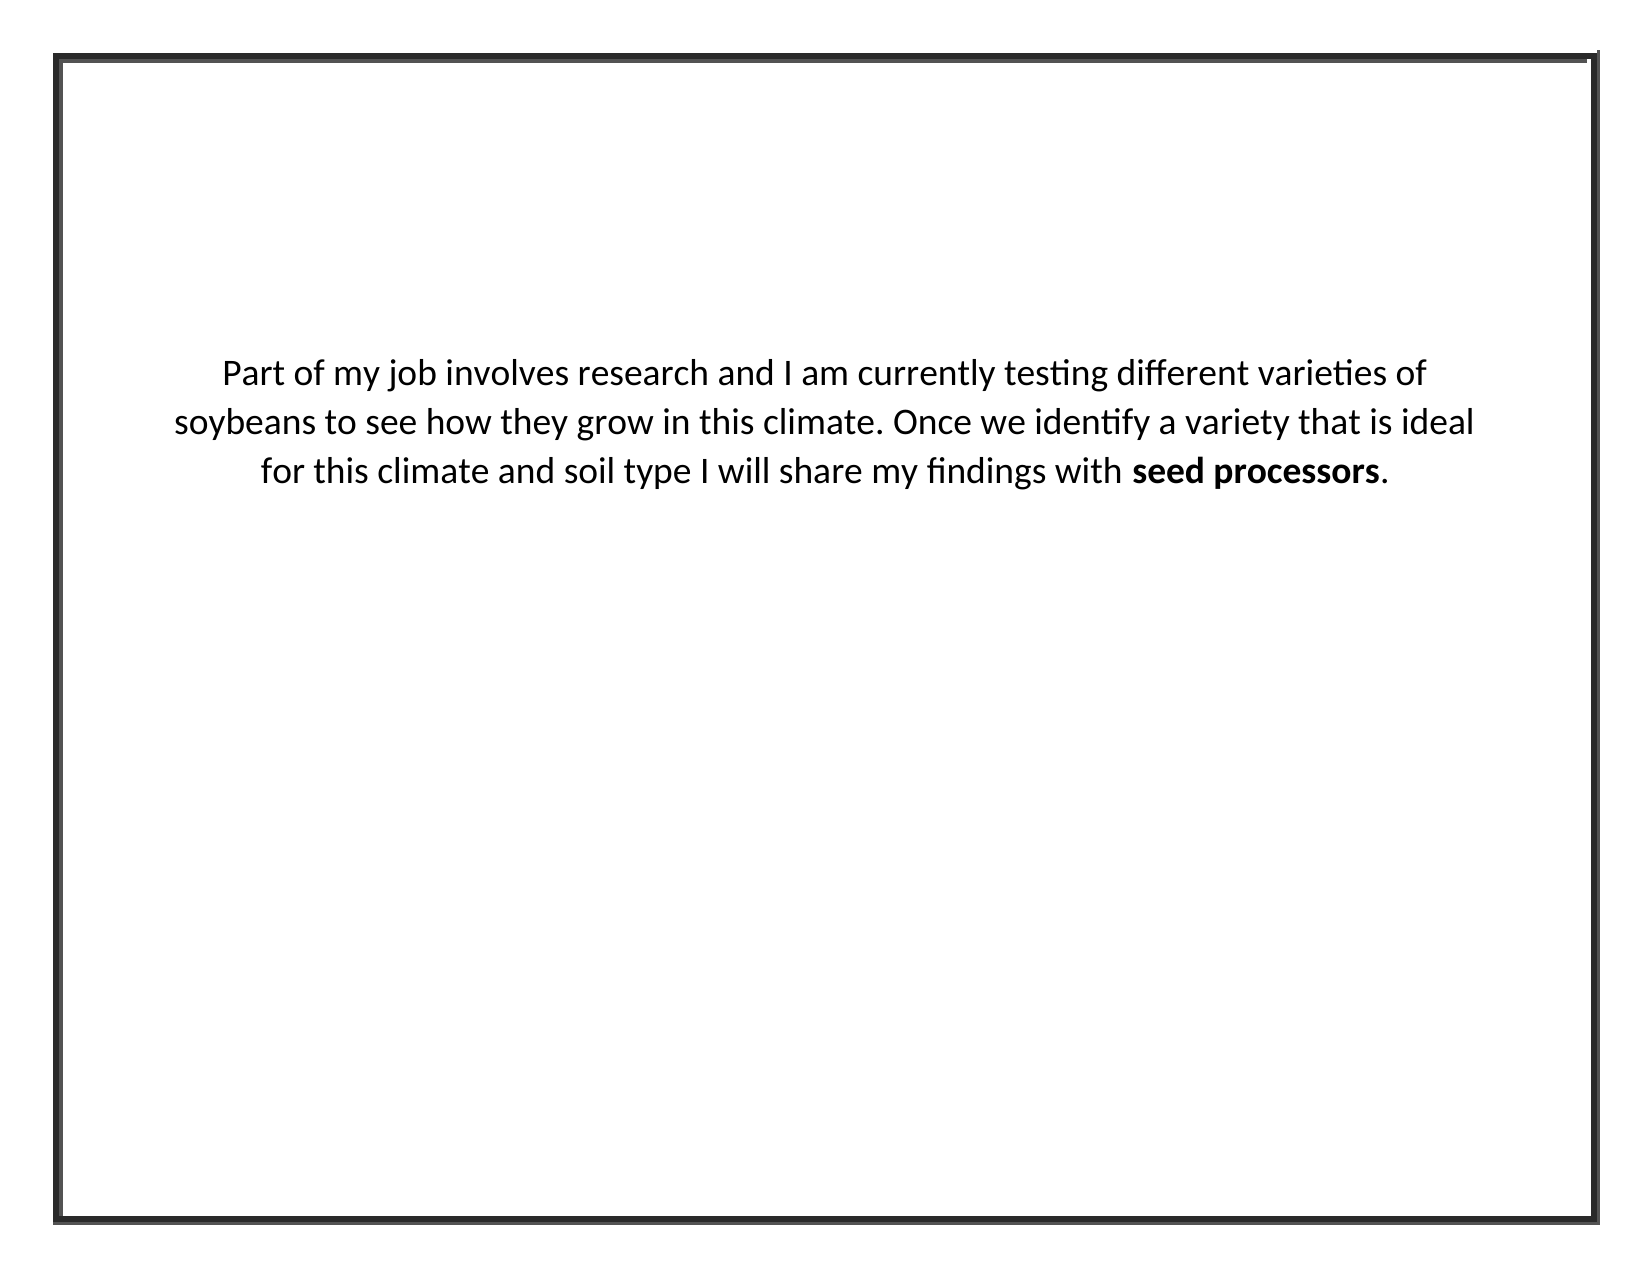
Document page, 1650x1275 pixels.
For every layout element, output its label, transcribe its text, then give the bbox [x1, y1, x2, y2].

text Part of my job involves research and I am currently testing different varieties of soybeans to see how they grow in this climate. Once we identify a variety that is ideal for this climate and soil type I will share my findings with seed processors. [150, 348, 1500, 493]
